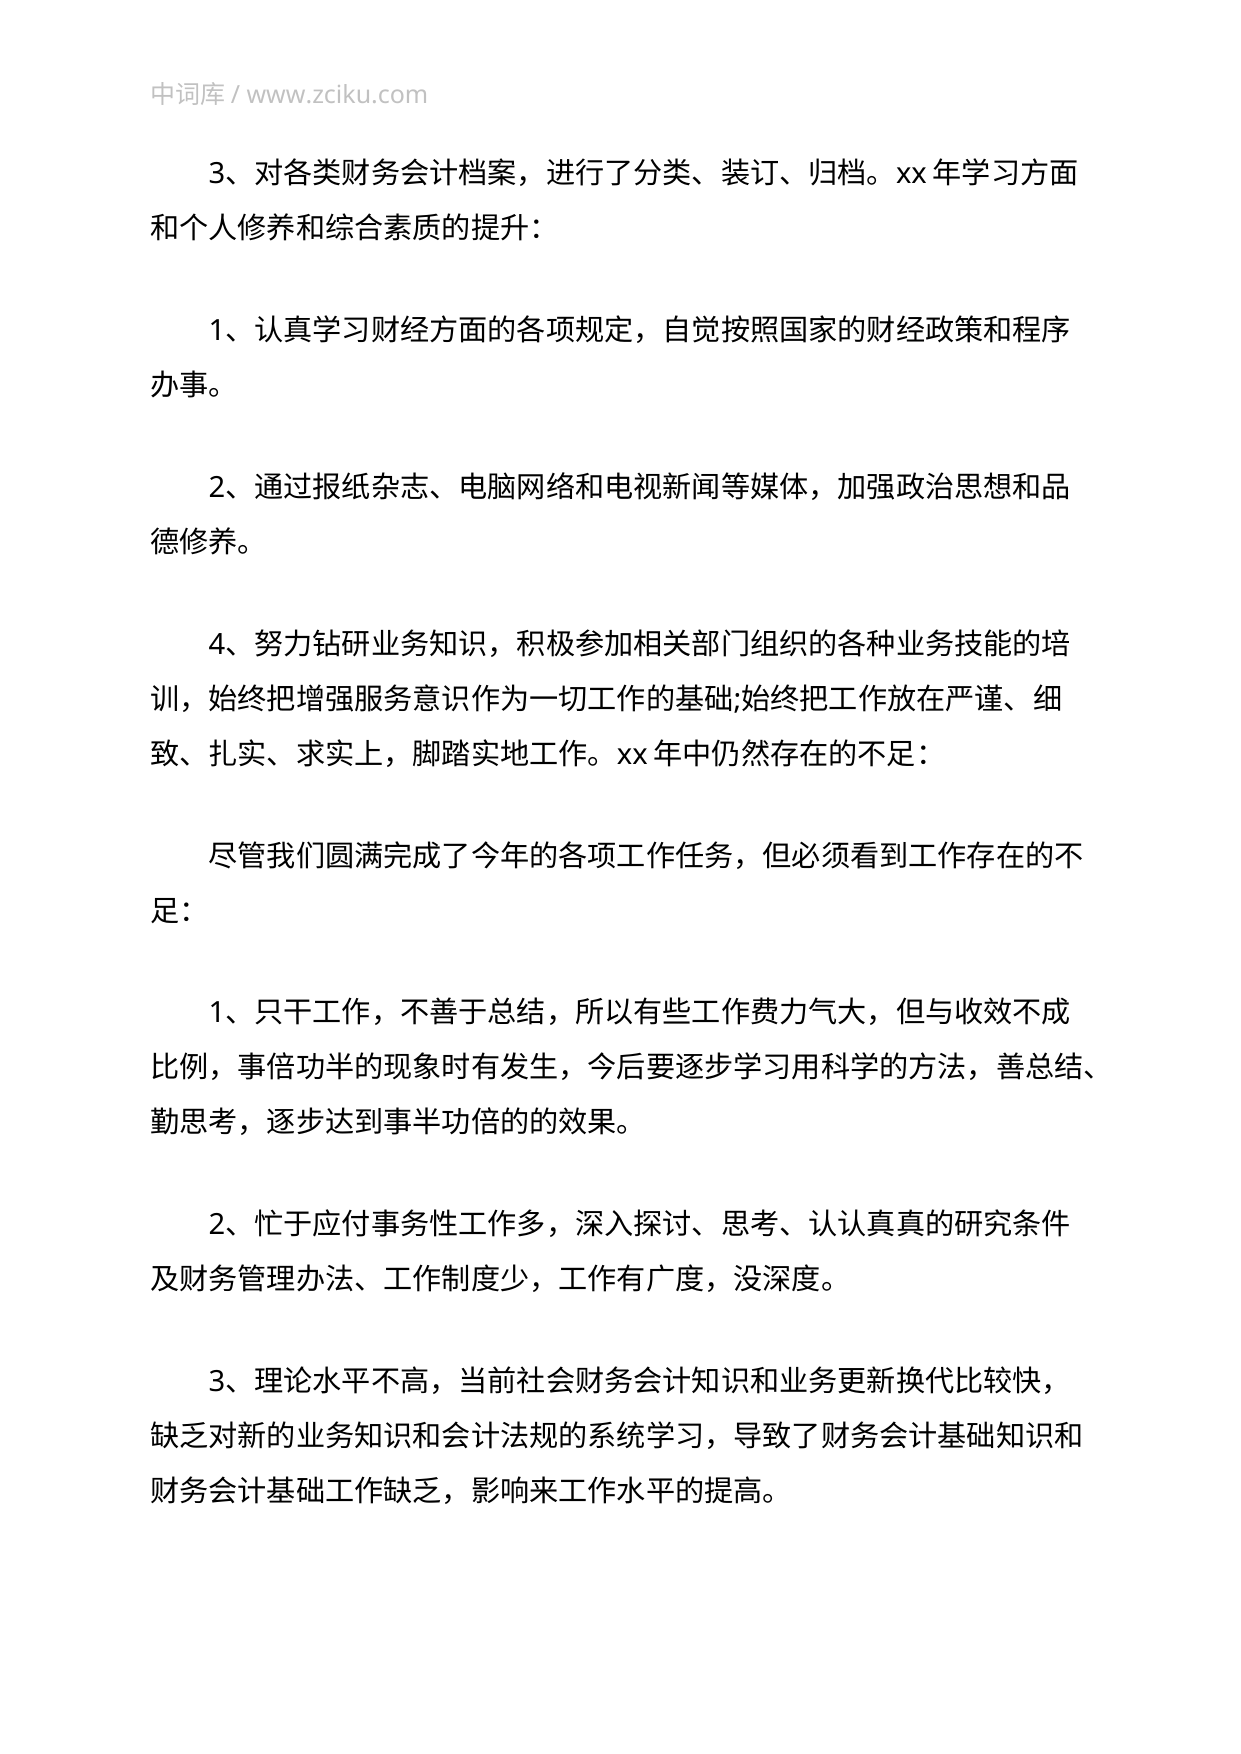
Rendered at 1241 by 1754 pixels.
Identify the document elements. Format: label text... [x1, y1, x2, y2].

text 尽管我们圆满完成了今年的各项工作任务，但必须看到工作存在的不足： [150, 832, 1090, 929]
text 3、理论水平不高，当前社会财务会计知识和业务更新换代比较快，缺乏对新的业务知识和会计法规的系统学习，导致了财务会计基础知识和财务会计基础工作缺乏，影响来工作水平的提高。 [150, 1357, 1090, 1509]
text 1、认真学习财经方面的各项规定，自觉按照国家的财经政策和程序办事。 [150, 307, 1090, 404]
text 2、忙于应付事务性工作多，深入探讨、思考、认认真真的研究条件及财务管理办法、工作制度少，工作有广度，没深度。 [150, 1201, 1090, 1298]
text 2、通过报纸杂志、电脑网络和电视新闻等媒体，加强政治思想和品德修养。 [150, 463, 1090, 561]
text 3、对各类财务会计档案，进行了分类、装订、归档。xx年学习方面和个人修养和综合素质的提升： [150, 150, 1090, 247]
text 1、只干工作，不善于总结，所以有些工作费力气大，但与收效不成比例，事倍功半的现象时有发生，今后要逐步学习用科学的方法，善总结、勤思考，逐步达到事半功倍的的效果。 [150, 989, 1090, 1141]
text 4、努力钻研业务知识，积极参加相关部门组织的各种业务技能的培训，始终把增强服务意识作为一切工作的基础;始终把工作放在严谨、细致、扎实、求实上，脚踏实地工作。xx年中仍然存在的不足： [150, 620, 1090, 773]
